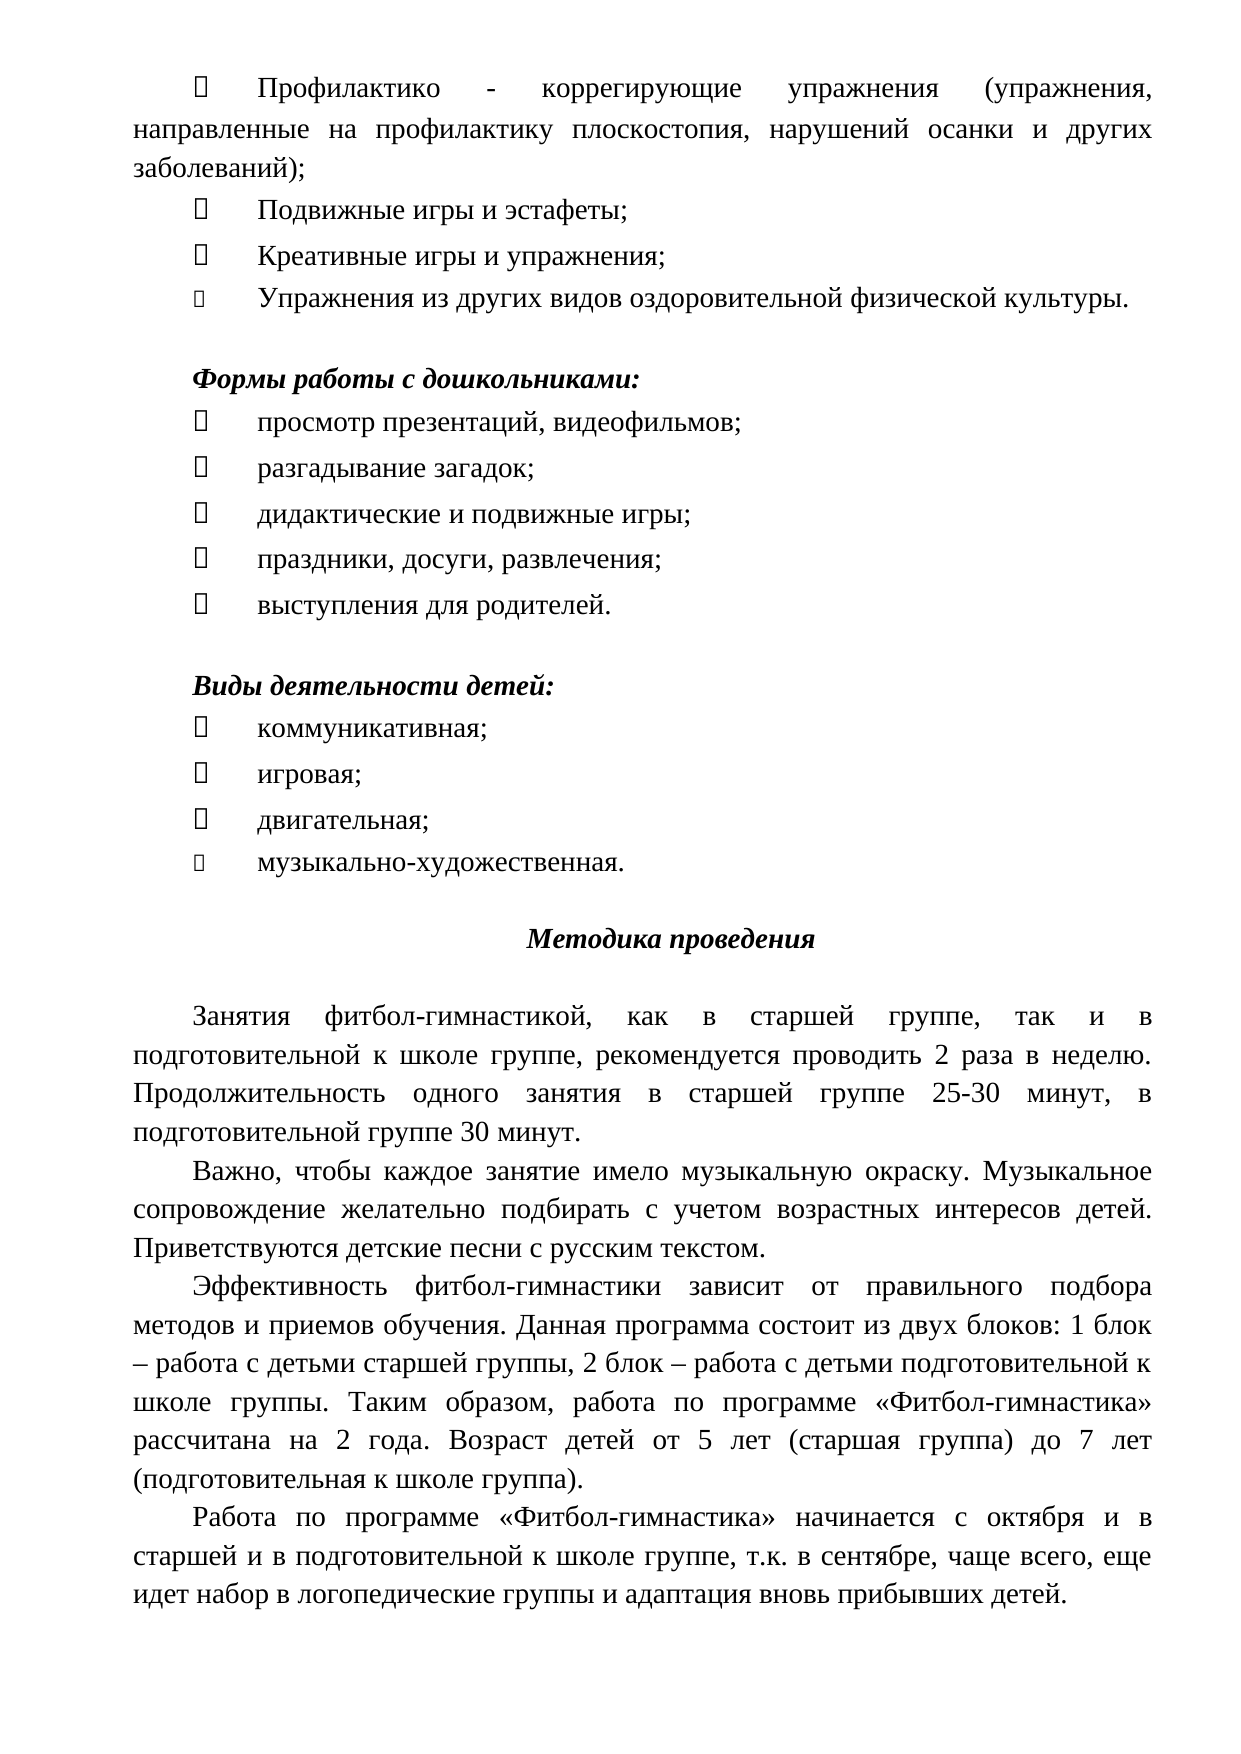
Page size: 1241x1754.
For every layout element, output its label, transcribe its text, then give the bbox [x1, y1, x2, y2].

text Занятия фитбол-гимнастикой, как в старшей группе, так и в подготовительной к школе группе, рекомендуется проводить 2 раза в неделю. Продолжительность одного занятия в старшей группе 25-30 минут, в подготовительной группе 30 минут. [133, 998, 1152, 1148]
list музыкально-художественная. [133, 844, 1152, 878]
text Эффективность фитбол-гимнастики зависит от правильного подбора методов и приемов обучения. Данная программа состоит из двух блоков: 1 блок – работа с детьми старшей группы, 2 блок – работа с детьми подготовительной к школе группы. Таким образом, работа по программе «Фитбол-гимнастика» рассчитана на 2 года. Возраст детей от 5 лет (старшая группа) до 7 лет (подготовительная к школе группа). [133, 1268, 1152, 1494]
list Креативные игры и упражнения; [133, 234, 1152, 274]
list разгадывание загадок; [133, 446, 1152, 486]
list Упражнения из других видов оздоровительной физической культуры. [133, 280, 1152, 314]
text Работа по программе «Фитбол-гимнастика» начинается с октября и в старшей и в подготовительной к школе группе, т.к. в сентябре, чаще всего, еще идет набор в логопедические группы и адаптация вновь прибывших детей. [133, 1499, 1152, 1610]
list Подвижные игры и эстафеты; [133, 189, 1152, 228]
list выступления для родителей. [133, 583, 1152, 623]
list праздники, досуги, развлечения; [133, 538, 1152, 577]
subtitle Формы работы с дошкольниками: [133, 361, 1152, 395]
list Профилактико - коррегирующие упражнения (упражнения, направленные на профилактику плоскостопия, нарушений осанки и других заболеваний); [133, 67, 1152, 183]
list игровая; [133, 752, 1152, 792]
list дидактические и подвижные игры; [133, 492, 1152, 532]
subtitle Методика проведения [133, 921, 1152, 955]
list двигательная; [133, 798, 1152, 838]
list коммуникативная; [133, 707, 1152, 746]
subtitle Виды деятельности детей: [133, 668, 1152, 701]
list просмотр презентаций, видеофильмов; [133, 400, 1152, 440]
text Важно, чтобы каждое занятие имело музыкальную окраску. Музыкальное сопровождение желательно подбирать с учетом возрастных интересов детей. Приветствуются детские песни с русским текстом. [133, 1153, 1152, 1263]
